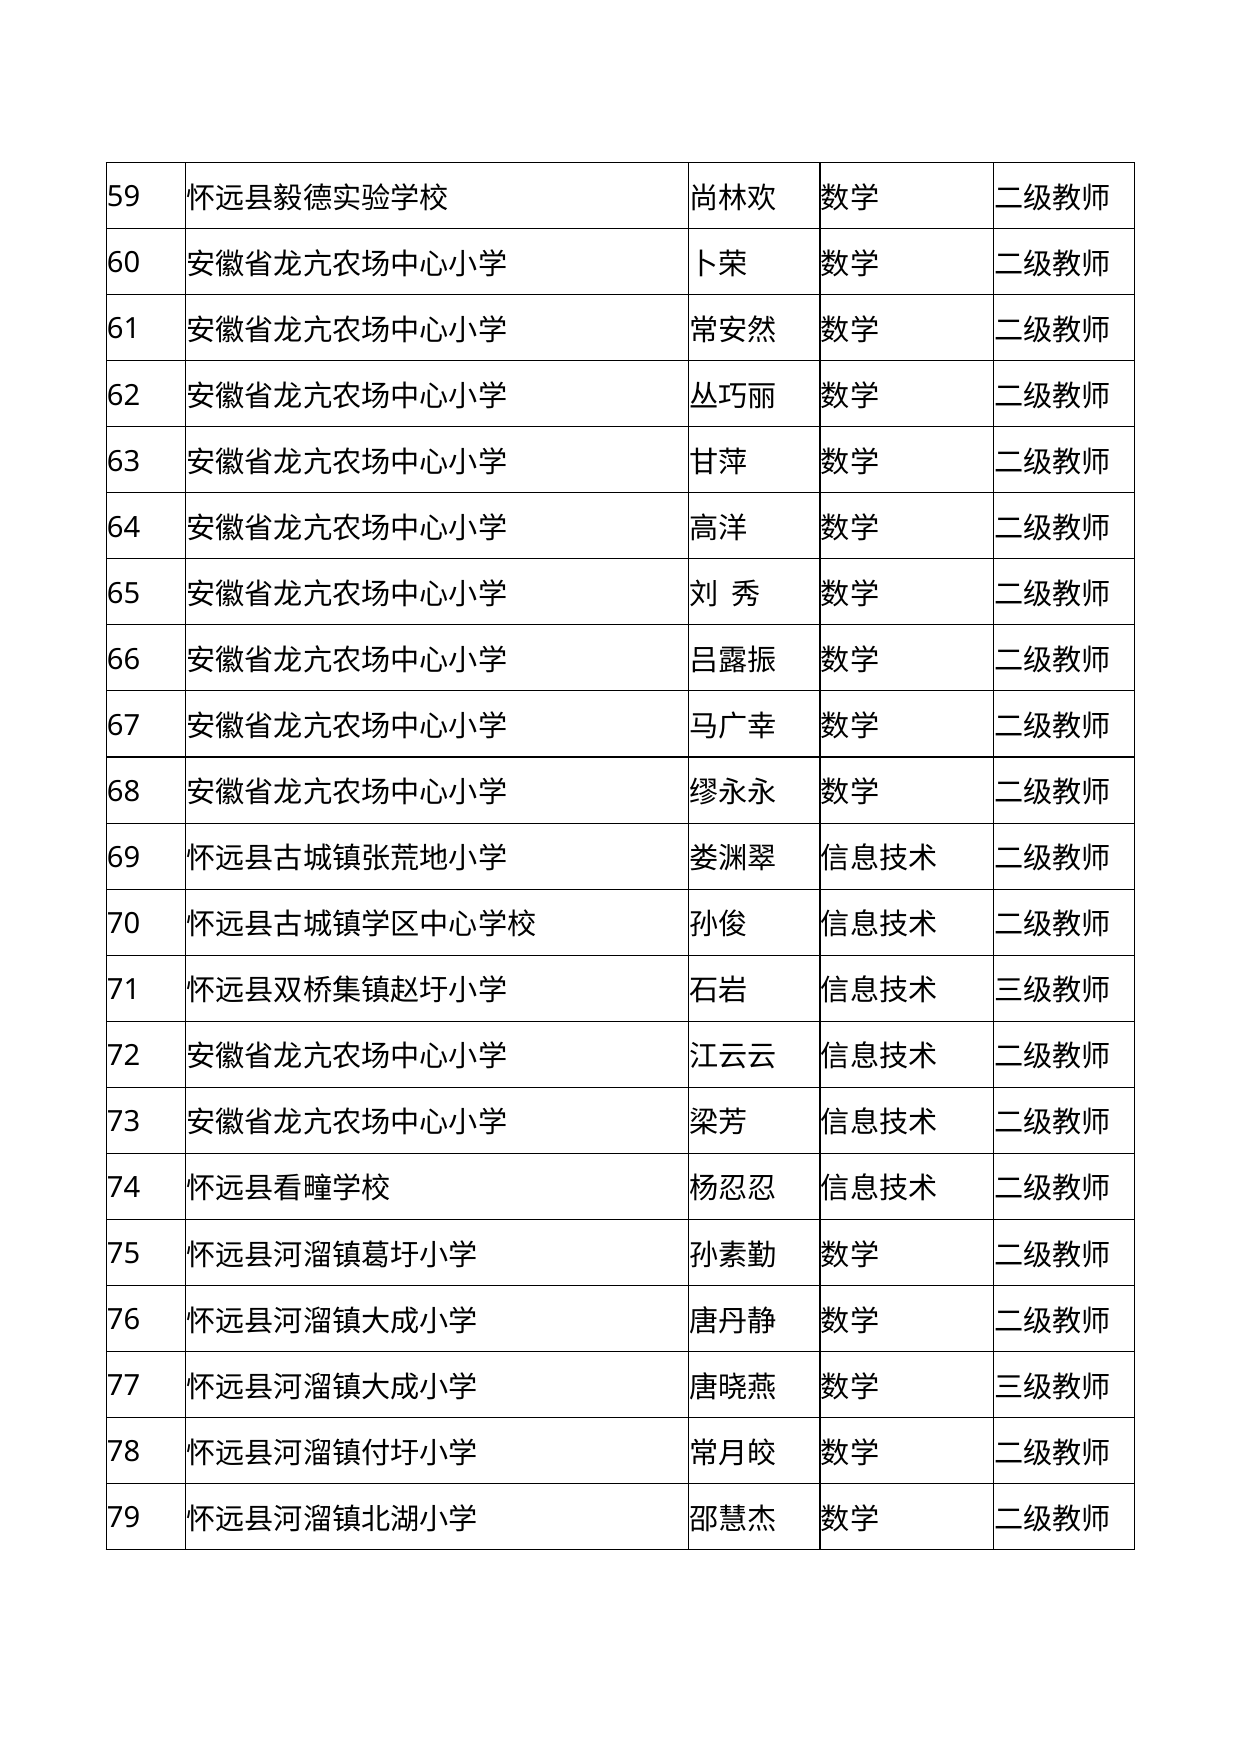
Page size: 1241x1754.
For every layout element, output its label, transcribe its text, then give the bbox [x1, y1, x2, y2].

table_cell 二级教师 [994, 559, 1134, 624]
table_cell 72 [107, 1022, 185, 1087]
table_cell 二级教师 [994, 1022, 1134, 1087]
table_cell 数学 [821, 758, 993, 822]
table_cell 68 [107, 758, 185, 822]
table_cell 70 [107, 890, 185, 954]
table_cell 信息技术 [821, 1088, 993, 1153]
table_cell 76 [107, 1286, 185, 1351]
table_cell 孙俊 [689, 890, 819, 954]
table_cell 怀远县河溜镇大成小学 [186, 1352, 688, 1417]
table_cell 怀远县河溜镇北湖小学 [186, 1484, 688, 1549]
table_cell 马广幸 [689, 691, 819, 756]
table_cell 二级教师 [994, 691, 1134, 756]
table_cell 数学 [821, 625, 993, 690]
table_cell 65 [107, 559, 185, 624]
table_cell 安徽省龙亢农场中心小学 [186, 691, 688, 756]
table_cell 二级教师 [994, 1286, 1134, 1351]
table_cell 怀远县河溜镇付圩小学 [186, 1418, 688, 1483]
table_cell 数学 [821, 361, 993, 426]
table_cell 高洋 [689, 493, 819, 558]
table_cell 信息技术 [821, 890, 993, 954]
table_cell 怀远县古城镇张荒地小学 [186, 824, 688, 888]
table_cell 邵慧杰 [689, 1484, 819, 1549]
table_cell 卜荣 [689, 229, 819, 294]
table_cell 信息技术 [821, 1154, 993, 1219]
table_cell 尚林欢 [689, 163, 819, 228]
table_cell 数学 [821, 295, 993, 360]
table_cell 78 [107, 1418, 185, 1483]
table_cell 数学 [821, 1286, 993, 1351]
table_cell 67 [107, 691, 185, 756]
table_cell 69 [107, 824, 185, 888]
table_cell 怀远县河溜镇葛圩小学 [186, 1220, 688, 1285]
table_cell 二级教师 [994, 163, 1134, 228]
table_cell 66 [107, 625, 185, 690]
table_cell 数学 [821, 1352, 993, 1417]
table_cell 二级教师 [994, 427, 1134, 492]
table_cell 59 [107, 163, 185, 228]
table_cell 怀远县看疃学校 [186, 1154, 688, 1219]
table_cell 怀远县古城镇学区中心学校 [186, 890, 688, 954]
table_cell 62 [107, 361, 185, 426]
table_cell 61 [107, 295, 185, 360]
table_cell 三级教师 [994, 956, 1134, 1021]
table_cell 安徽省龙亢农场中心小学 [186, 361, 688, 426]
table_cell 数学 [821, 1220, 993, 1285]
table_cell 怀远县双桥集镇赵圩小学 [186, 956, 688, 1021]
table_cell 79 [107, 1484, 185, 1549]
table_cell 二级教师 [994, 361, 1134, 426]
table_cell 安徽省龙亢农场中心小学 [186, 427, 688, 492]
table_cell 75 [107, 1220, 185, 1285]
table_cell 二级教师 [994, 625, 1134, 690]
table_cell 二级教师 [994, 1154, 1134, 1219]
table_cell 信息技术 [821, 824, 993, 888]
table_cell 丛巧丽 [689, 361, 819, 426]
table_cell 二级教师 [994, 493, 1134, 558]
table_cell 唐晓燕 [689, 1352, 819, 1417]
table_cell 73 [107, 1088, 185, 1153]
table_cell 二级教师 [994, 1088, 1134, 1153]
table_cell 数学 [821, 427, 993, 492]
table_cell 64 [107, 493, 185, 558]
table_cell 安徽省龙亢农场中心小学 [186, 559, 688, 624]
table_cell 74 [107, 1154, 185, 1219]
table_cell 二级教师 [994, 824, 1134, 888]
table_cell 唐丹静 [689, 1286, 819, 1351]
table_cell 二级教师 [994, 1418, 1134, 1483]
table_cell 数学 [821, 1418, 993, 1483]
table_cell 71 [107, 956, 185, 1021]
table_cell 娄渊翠 [689, 824, 819, 888]
table_cell 缪永永 [689, 758, 819, 822]
table_cell 安徽省龙亢农场中心小学 [186, 758, 688, 822]
table_cell 常安然 [689, 295, 819, 360]
table_cell 怀远县毅德实验学校 [186, 163, 688, 228]
table_cell 怀远县河溜镇大成小学 [186, 1286, 688, 1351]
table_cell 甘萍 [689, 427, 819, 492]
table_cell 石岩 [689, 956, 819, 1021]
table_cell 安徽省龙亢农场中心小学 [186, 229, 688, 294]
table_cell 二级教师 [994, 1220, 1134, 1285]
table_cell 60 [107, 229, 185, 294]
table_cell 吕露振 [689, 625, 819, 690]
table_cell 二级教师 [994, 1484, 1134, 1549]
table_cell 信息技术 [821, 956, 993, 1021]
table_cell 77 [107, 1352, 185, 1417]
table_cell 孙素勤 [689, 1220, 819, 1285]
table_cell 梁芳 [689, 1088, 819, 1153]
table_cell 二级教师 [994, 295, 1134, 360]
table_cell 安徽省龙亢农场中心小学 [186, 625, 688, 690]
table_cell 三级教师 [994, 1352, 1134, 1417]
table_cell 安徽省龙亢农场中心小学 [186, 1022, 688, 1087]
table_cell 数学 [821, 229, 993, 294]
table_cell 数学 [821, 691, 993, 756]
table_cell 63 [107, 427, 185, 492]
table_cell 江云云 [689, 1022, 819, 1087]
table_cell 刘 秀 [689, 559, 819, 624]
table_cell 安徽省龙亢农场中心小学 [186, 493, 688, 558]
table_cell 信息技术 [821, 1022, 993, 1087]
table_cell 安徽省龙亢农场中心小学 [186, 1088, 688, 1153]
table_cell 安徽省龙亢农场中心小学 [186, 295, 688, 360]
table_cell 杨忍忍 [689, 1154, 819, 1219]
table_cell 常月皎 [689, 1418, 819, 1483]
table_cell 二级教师 [994, 890, 1134, 954]
table_cell 数学 [821, 163, 993, 228]
table_cell 数学 [821, 1484, 993, 1549]
table_cell 二级教师 [994, 229, 1134, 294]
table_cell 二级教师 [994, 758, 1134, 822]
table_cell 数学 [821, 559, 993, 624]
table_cell 数学 [821, 493, 993, 558]
